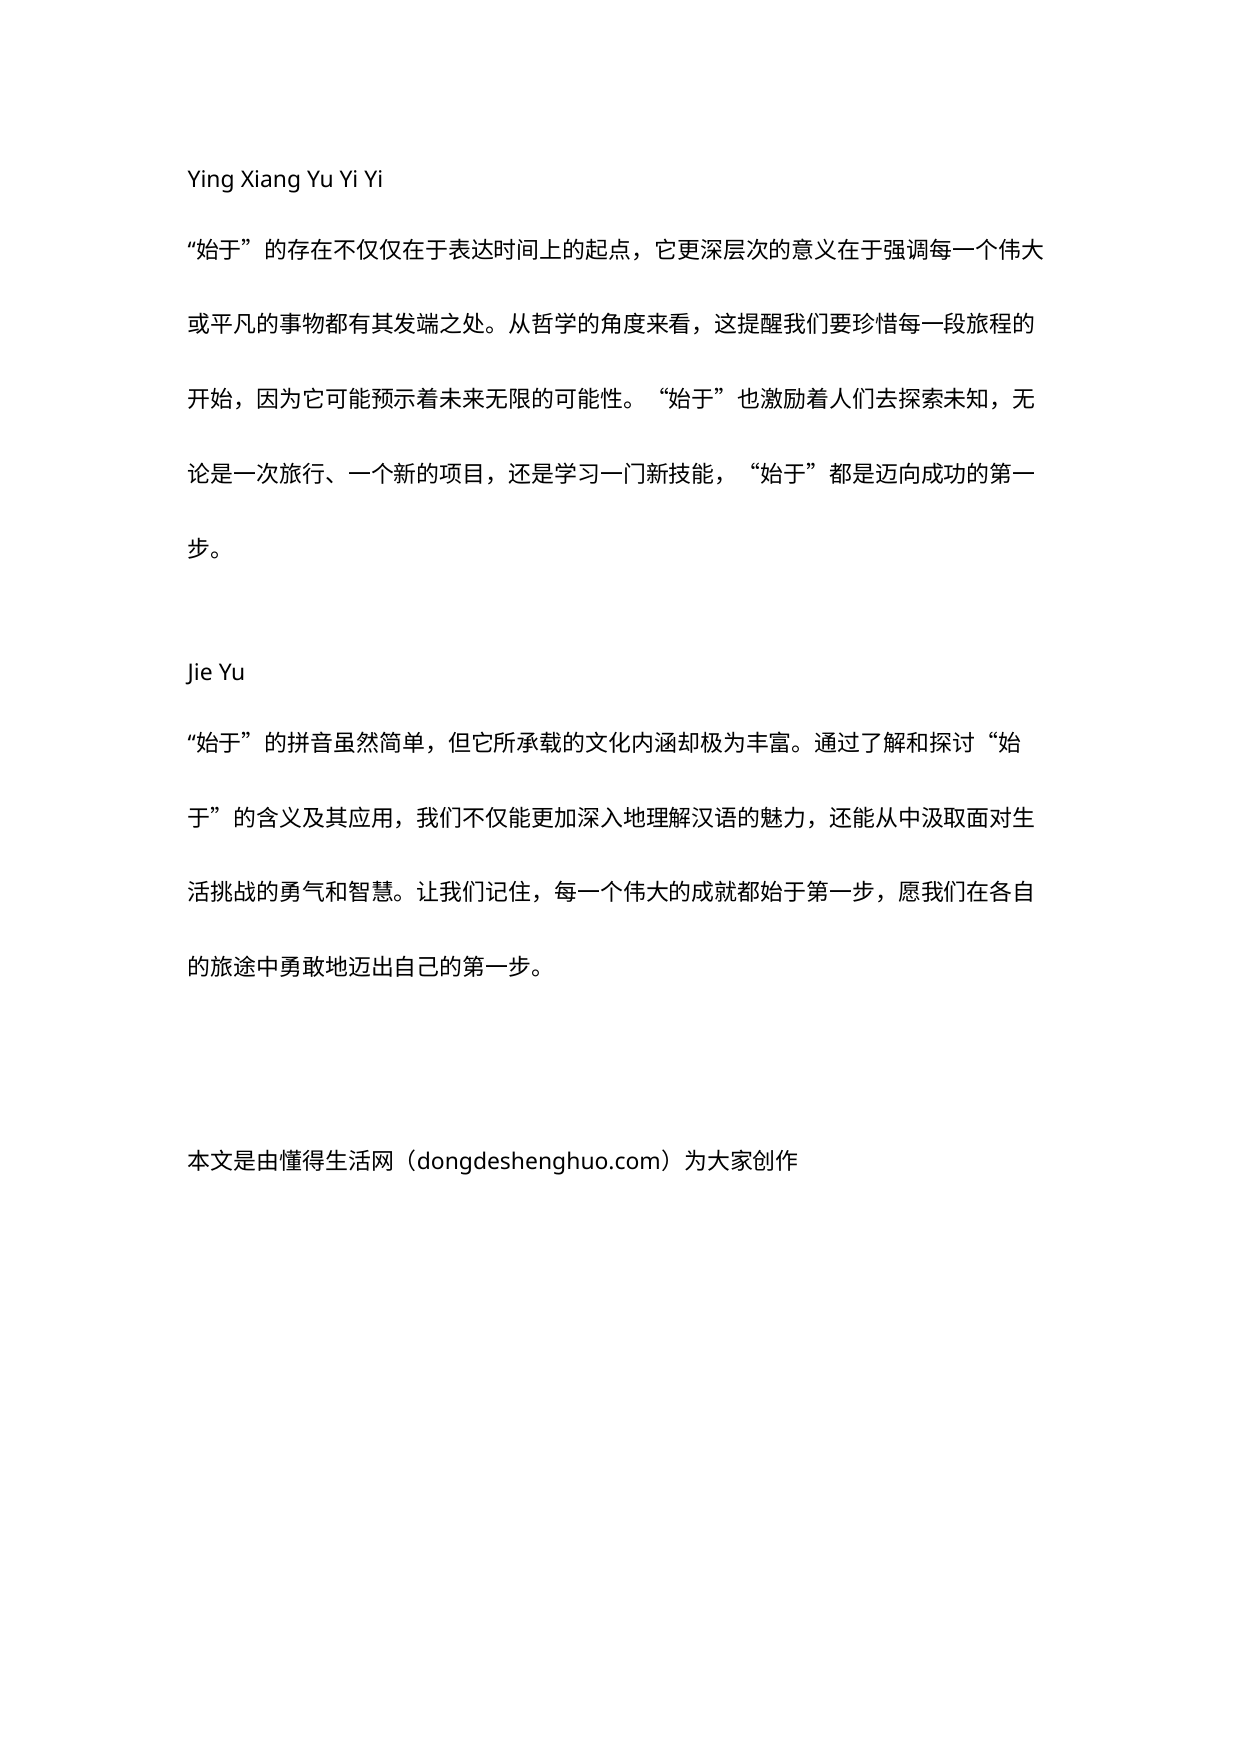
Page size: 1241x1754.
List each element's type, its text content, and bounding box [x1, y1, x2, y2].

text Jie Yu [187, 655, 1053, 687]
text “始于”的拼音虽然简单，但它所承载的文化内涵却极为丰富。通过了解和探讨“始于”的含义及其应用，我们不仅能更加深入地理解汉语的魅力，还能从中汲取面对生活挑战的勇气和智慧。让我们记住，每一个伟大的成就都始于第一步，愿我们在各自的旅途中勇敢地迈出自己的第一步。 [187, 709, 1053, 998]
text “始于”的存在不仅仅在于表达时间上的起点，它更深层次的意义在于强调每一个伟大或平凡的事物都有其发端之处。从哲学的角度来看，这提醒我们要珍惜每一段旅程的开始，因为它可能预示着未来无限的可能性。“始于”也激励着人们去探索未知，无论是一次旅行、一个新的项目，还是学习一门新技能，“始于”都是迈向成功的第一步。 [187, 216, 1053, 579]
text 本文是由懂得生活网（dongdeshenghuo.com）为大家创作 [187, 1127, 1053, 1192]
text Ying Xiang Yu Yi Yi [187, 162, 1053, 194]
